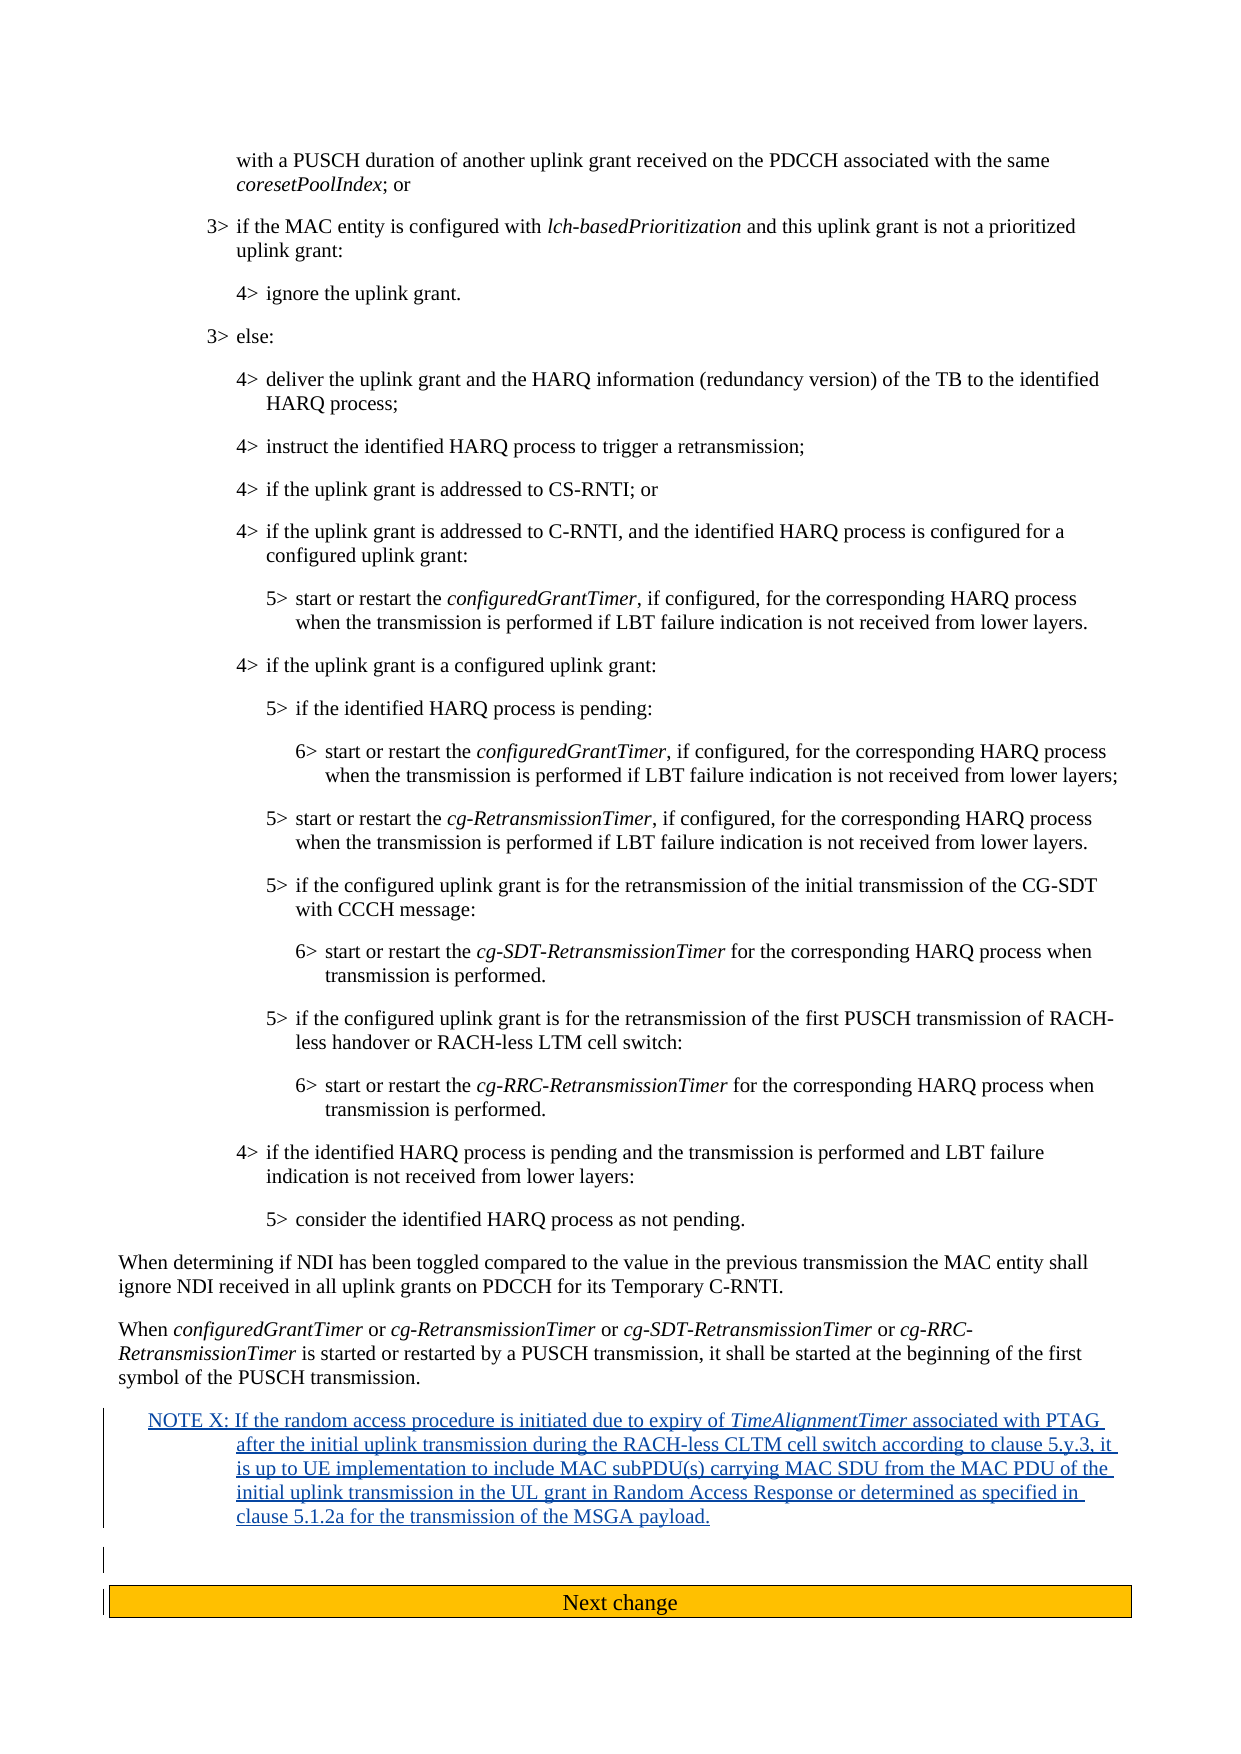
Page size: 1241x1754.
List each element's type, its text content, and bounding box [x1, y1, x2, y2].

text 6> start or restart the cg-SDT-RetransmissionTimer for the corresponding HARQ process when transmission is performed. [295, 939, 1122, 987]
text Next change [110, 1586, 1131, 1617]
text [207, 147, 1122, 196]
text 4> if the uplink grant is a configured uplink grant: [236, 653, 1122, 677]
text 5> start or restart the configuredGrantTimer, if configured, for the corresponding HARQ process when the transmission is performed if LBT failure indication is not received from lower layers. [266, 586, 1122, 634]
text 4> if the uplink grant is addressed to CS-RNTI; or [236, 477, 1122, 501]
text When determining if NDI has been toggled compared to the value in the previous transmission the MAC entity shall ignore NDI received in all uplink grants on PDCCH for its Temporary C-RNTI. [118, 1250, 1122, 1298]
text 5> if the identified HARQ process is pending: [266, 696, 1122, 720]
text 3> else: [207, 324, 1122, 348]
text When configuredGrantTimer or cg-RetransmissionTimer or cg-SDT-RetransmissionTimer or cg-RRC-RetransmissionTimer is started or restarted by a PUSCH transmission, it shall be started at the beginning of the first symbol of the PUSCH transmission. [118, 1317, 1122, 1389]
text 4> if the identified HARQ process is pending and the transmission is performed and LBT failure indication is not received from lower layers: [236, 1140, 1122, 1188]
text 4> instruct the identified HARQ process to trigger a retransmission; [236, 434, 1122, 458]
text 4> if the uplink grant is addressed to C-RNTI, and the identified HARQ process is configured for a configured uplink grant: [236, 519, 1122, 567]
text 6> start or restart the cg-RRC-RetransmissionTimer for the corresponding HARQ process when transmission is performed. [295, 1073, 1122, 1121]
text 5> if the configured uplink grant is for the retransmission of the first PUSCH transmission of RACH-less handover or RACH-less LTM cell switch: [266, 1006, 1122, 1054]
text 6> start or restart the configuredGrantTimer, if configured, for the corresponding HARQ process when the transmission is performed if LBT failure indication is not received from lower layers; [295, 739, 1122, 787]
text 5> start or restart the cg-RetransmissionTimer, if configured, for the corresponding HARQ process when the transmission is performed if LBT failure indication is not received from lower layers. [266, 806, 1122, 854]
text 5> consider the identified HARQ process as not pending. [266, 1207, 1122, 1231]
text 3> if the MAC entity is configured with lch-basedPrioritization and this uplink grant is not a prioritized uplink grant: [207, 214, 1122, 262]
text 5> if the configured uplink grant is for the retransmission of the initial transmission of the CG-SDT with CCCH message: [266, 872, 1122, 921]
text 4> ignore the uplink grant. [236, 281, 1122, 305]
text 4> deliver the uplink grant and the HARQ information (redundancy version) of the TB to the identified HARQ process; [236, 367, 1122, 415]
